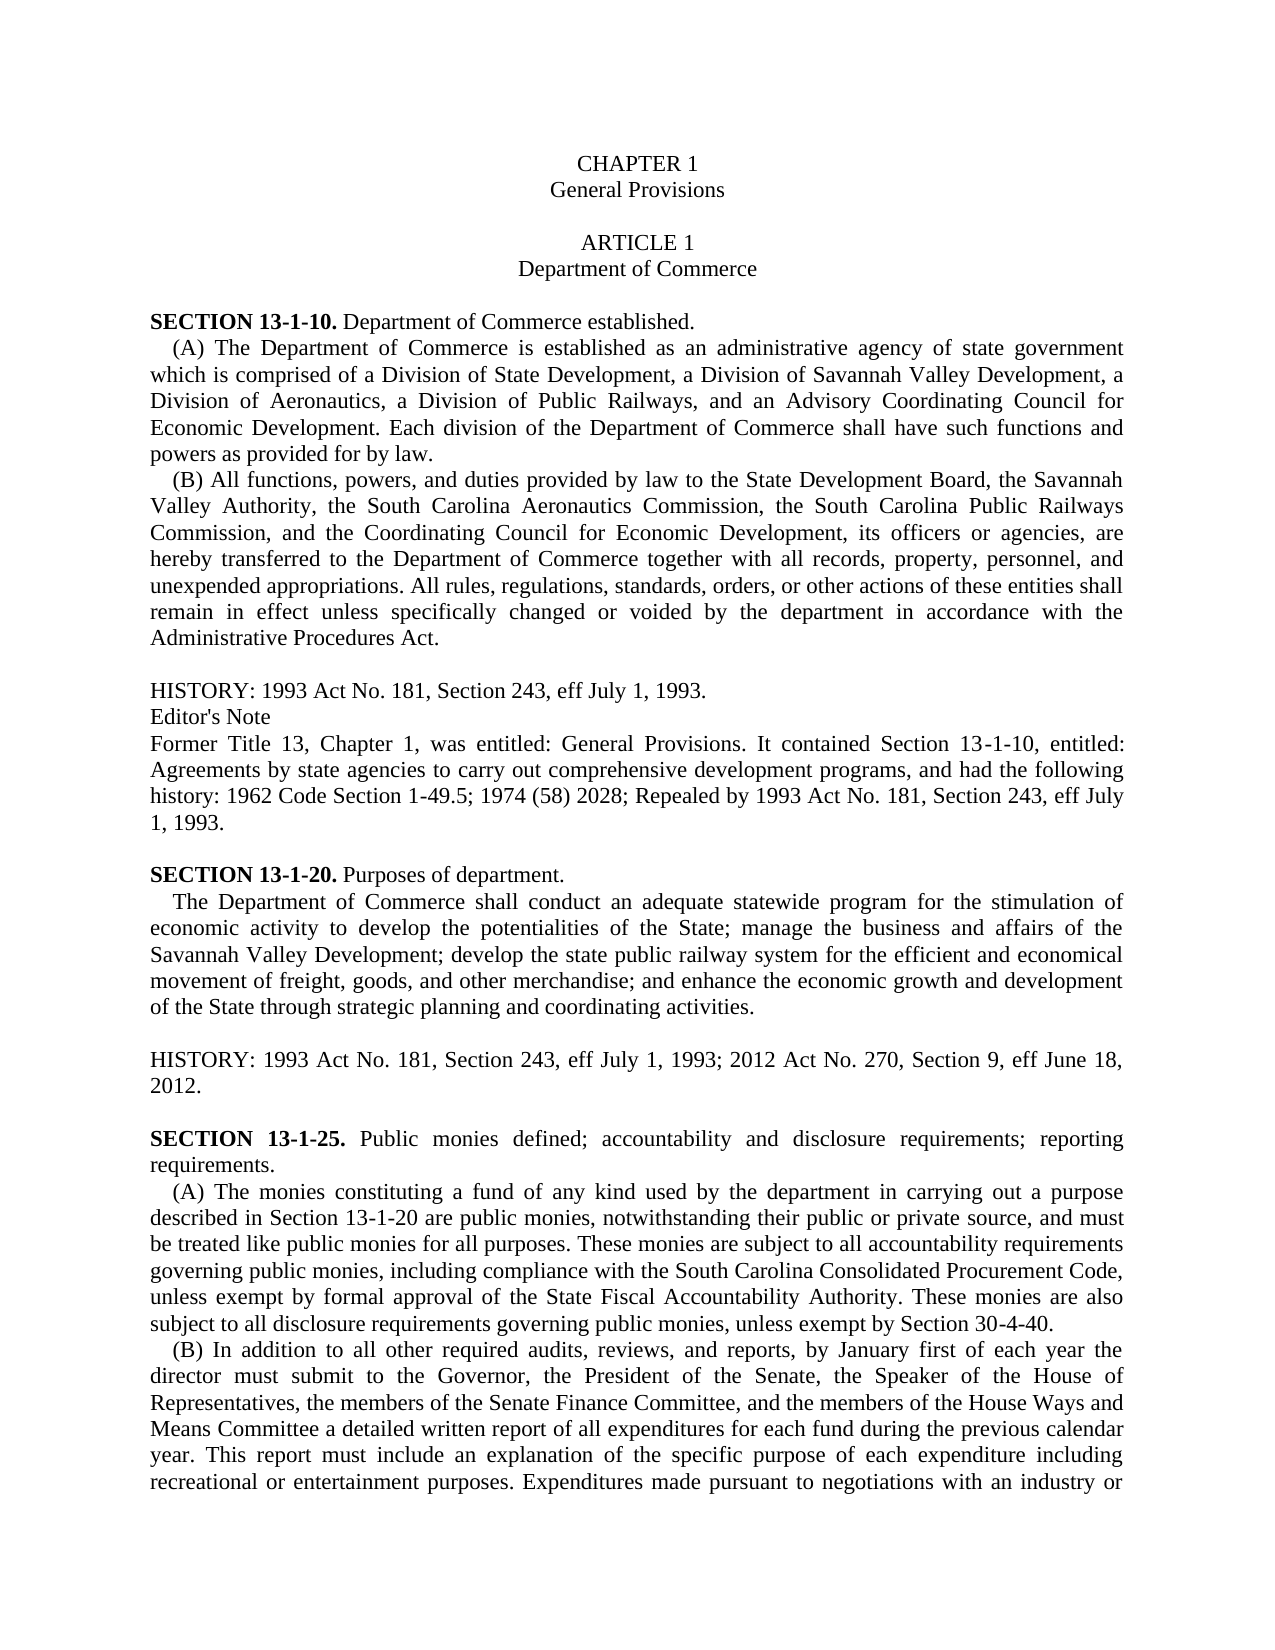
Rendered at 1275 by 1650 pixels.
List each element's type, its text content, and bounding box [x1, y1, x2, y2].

text (B) All functions, powers, and duties provided by law to the State Development Board, the Savannah Valley Authority, the South Carolina Aeronautics Commission, the South Carolina Public Railways Commission, and the Coordinating Council for Economic Development, its officers or agencies, are hereby transferred to the Department of Commerce together with all records, property, personnel, and unexpended appropriations. All rules, regulations, standards, orders, or other actions of these entities shall remain in effect unless specifically changed or voided by the department in accordance with the Administrative Procedures Act. [150, 466, 1125, 651]
text The Department of Commerce shall conduct an adequate statewide program for the stimulation of economic activity to develop the potentialities of the State; manage the business and affairs of the Savannah Valley Development; develop the state public railway system for the efficient and economical movement of freight, goods, and other merchandise; and enhance the economic growth and development of the State through strategic planning and coordinating activities. [150, 888, 1125, 1020]
text Former Title 13, Chapter 1, was entitled: General Provisions. It contained Section 13-1-10, entitled: Agreements by state agencies to carry out comprehensive development programs, and had the following history: 1962 Code Section 1-49.5; 1974 (58) 2028; Repealed by 1993 Act No. 181, Section 243, eff July 1, 1993. [150, 730, 1125, 835]
text Editor's Note [150, 703, 1125, 730]
text SECTION 13-1-10. Department of Commerce established. [150, 308, 1125, 334]
text HISTORY: 1993 Act No. 181, Section 243, eff July 1, 1993. [150, 677, 1125, 703]
text SECTION 13-1-25. Public monies defined; accountability and disclosure requirements; reporting requirements. [150, 1125, 1125, 1178]
text ARTICLE 1 [150, 229, 1125, 255]
text General Provisions [150, 176, 1125, 203]
text HISTORY: 1993 Act No. 181, Section 243, eff July 1, 1993; 2012 Act No. 270, Section 9, eff June 18, 2012. [150, 1046, 1125, 1099]
text Department of Commerce [150, 255, 1125, 282]
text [150, 1336, 1125, 1494]
text SECTION 13-1-20. Purposes of department. [150, 862, 1125, 888]
text CHAPTER 1 [150, 150, 1125, 176]
text (A) The monies constituting a fund of any kind used by the department in carrying out a purpose described in Section 13-1-20 are public monies, notwithstanding their public or private source, and must be treated like public monies for all purposes. These monies are subject to all accountability requirements governing public monies, including compliance with the South Carolina Consolidated Procurement Code, unless exempt by formal approval of the State Fiscal Accountability Authority. These monies are also subject to all disclosure requirements governing public monies, unless exempt by Section 30-4-40. [150, 1178, 1125, 1336]
text (A) The Department of Commerce is established as an administrative agency of state government which is comprised of a Division of State Development, a Division of Savannah Valley Development, a Division of Aeronautics, a Division of Public Railways, and an Advisory Coordinating Council for Economic Development. Each division of the Department of Commerce shall have such functions and powers as provided for by law. [150, 334, 1125, 466]
